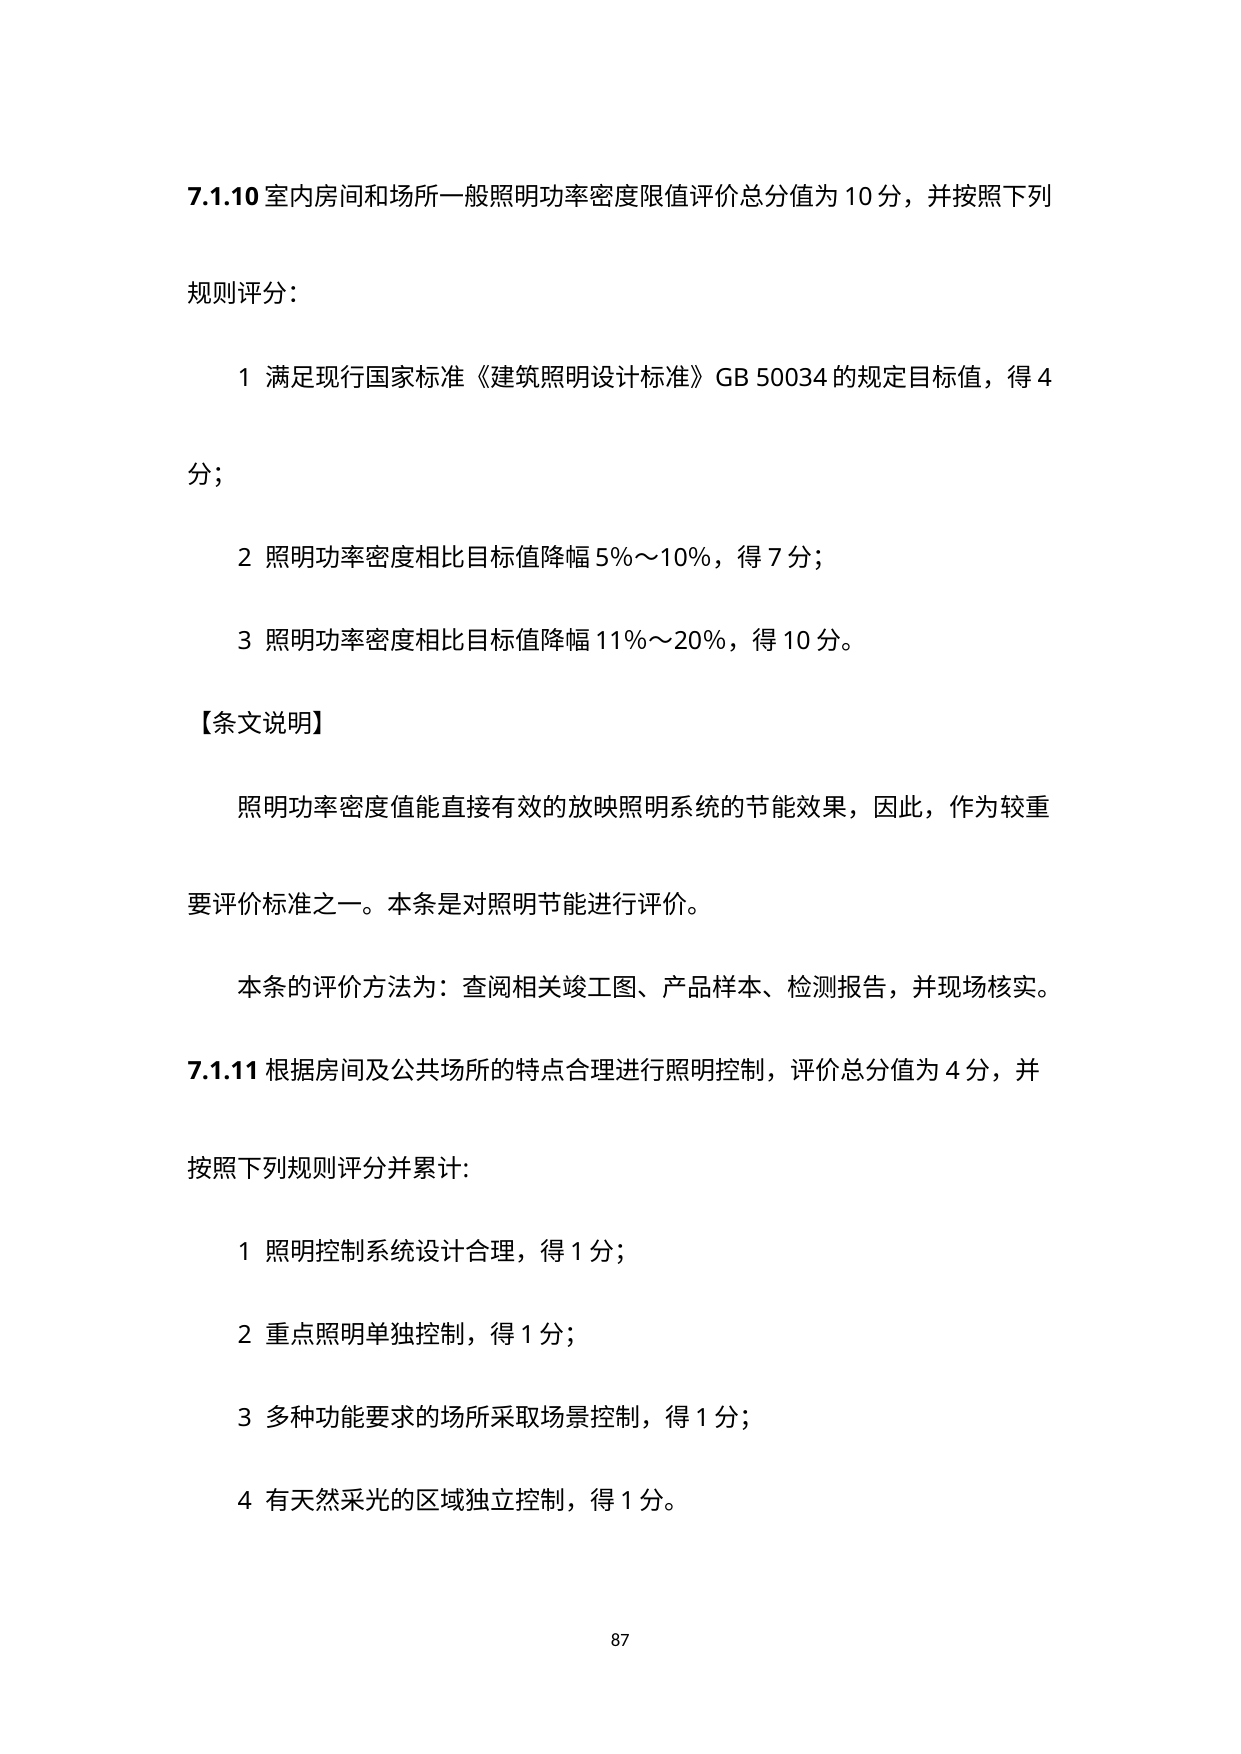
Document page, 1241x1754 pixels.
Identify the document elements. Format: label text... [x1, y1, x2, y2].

text 本条的评价方法为：查阅相关竣工图、产品样本、检测报告，并现场核实。 [187, 953, 1053, 1018]
text 2 照明功率密度相比目标值降幅5％～10％，得7分； [187, 523, 1053, 588]
text 照明功率密度值能直接有效的放映照明系统的节能效果，因此，作为较重要评价标准之一。本条是对照明节能进行评价。 [187, 773, 1053, 935]
text 【条文说明】 [187, 689, 1053, 754]
text 3 照明功率密度相比目标值降幅11％～20％，得10分。 [187, 606, 1053, 671]
text 1 照明控制系统设计合理，得1分； [187, 1217, 1053, 1282]
text 7.1.11 根据房间及公共场所的特点合理进行照明控制，评价总分值为4分，并按照下列规则评分并累计: [187, 1036, 1053, 1199]
text 4 有天然采光的区域独立控制，得1分。 [187, 1466, 1053, 1531]
text 7.1.10室内房间和场所一般照明功率密度限值评价总分值为10分，并按照下列规则评分： [187, 162, 1053, 324]
text 1 满足现行国家标准《建筑照明设计标准》GB 50034的规定目标值，得4分； [187, 343, 1053, 505]
text 2 重点照明单独控制，得1分； [187, 1300, 1053, 1365]
text 3 多种功能要求的场所采取场景控制，得1分； [187, 1383, 1053, 1448]
